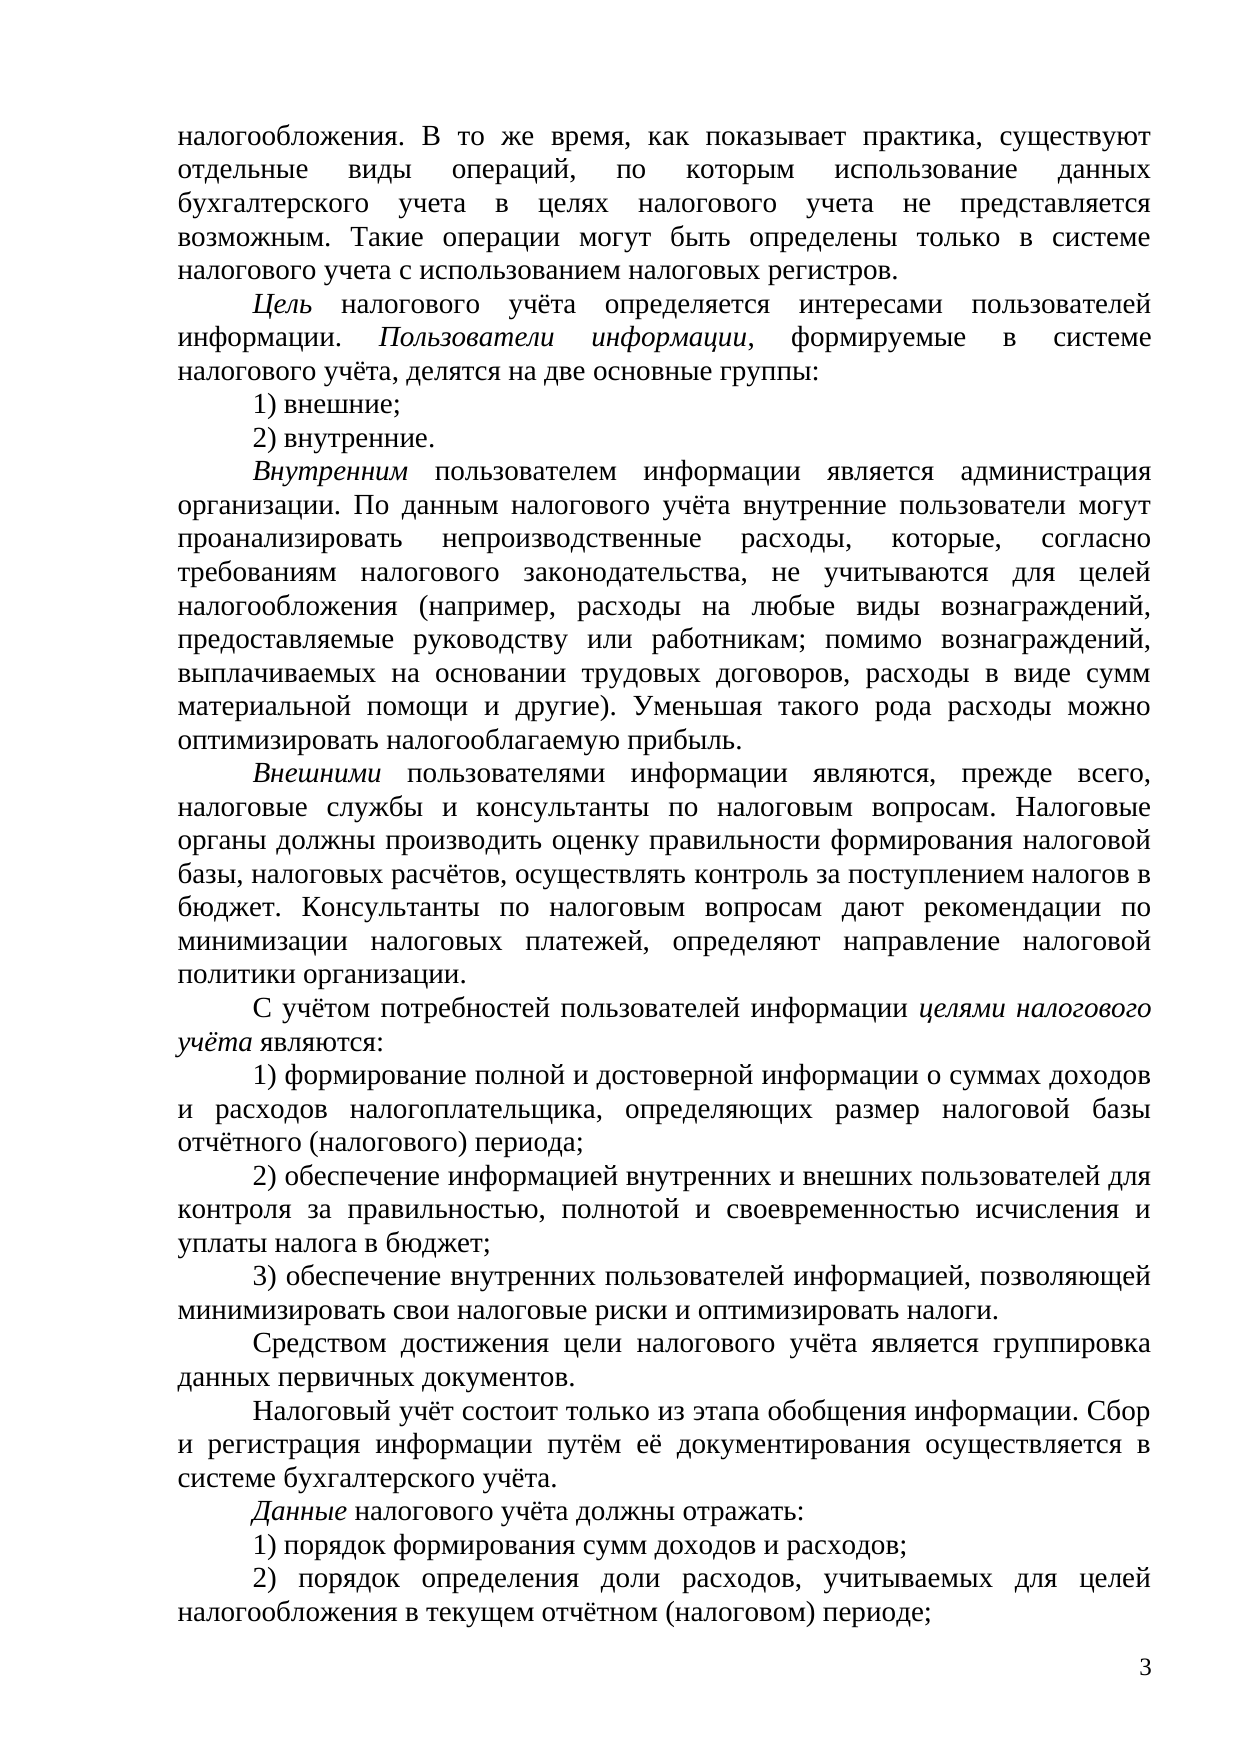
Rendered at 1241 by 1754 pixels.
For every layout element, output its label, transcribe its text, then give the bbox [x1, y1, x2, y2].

text Цель налогового учёта определяется интересами пользователей информации. Пользователи информации, формируемые в системе налогового учёта, делятся на две основные группы: [177, 286, 1152, 386]
text Налоговый учёт состоит только из этапа обобщения информации. Сбор и регистрация информации путём её документирования осуществляется в системе бухгалтерского учёта. [177, 1393, 1152, 1493]
text 1) порядок формирования сумм доходов и расходов; [177, 1527, 1152, 1560]
text Внешними пользователями информации являются, прежде всего, налоговые службы и консультанты по налоговым вопросам. Налоговые органы должны производить оценку правильности формирования налоговой базы, налоговых расчётов, осуществлять контроль за поступлением налогов в бюджет. Консультанты по налоговым вопросам дают рекомендации по минимизации налоговых платежей, определяют направление налоговой политики организации. [177, 755, 1152, 990]
text 2) порядок определения доли расходов, учитываемых для целей налогообложения в текущем отчётном (налоговом) периоде; [177, 1560, 1152, 1627]
text 1) формирование полной и достоверной информации о суммах доходов и расходов налогоплательщика, определяющих размер налоговой базы отчётного (налогового) периода; [177, 1057, 1152, 1158]
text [177, 118, 1152, 286]
text 1) внешние; [177, 386, 1152, 420]
text 2) внутренние. [177, 420, 1152, 453]
text Данные налогового учёта должны отражать: [177, 1493, 1152, 1527]
text Внутренним пользователем информации является администрация организации. По данным налогового учёта внутренние пользователи могут проанализировать непроизводственные расходы, которые, согласно требованиям налогового законодательства, не учитываются для целей налогообложения (например, расходы на любые виды вознаграждений, предоставляемые руководству или работникам; помимо вознаграждений, выплачиваемых на основании трудовых договоров, расходы в виде сумм материальной помощи и другие). Уменьшая такого рода расходы можно оптимизировать налогооблагаемую прибыль. [177, 453, 1152, 755]
text С учётом потребностей пользователей информации целями налогового учёта являются: [177, 990, 1152, 1057]
text 3) обеспечение внутренних пользователей информацией, позволяющей минимизировать свои налоговые риски и оптимизировать налоги. [177, 1258, 1152, 1326]
text Средством достижения цели налогового учёта является группировка данных первичных документов. [177, 1326, 1152, 1393]
text 2) обеспечение информацией внутренних и внешних пользователей для контроля за правильностью, полнотой и своевременностью исчисления и уплаты налога в бюджет; [177, 1158, 1152, 1258]
